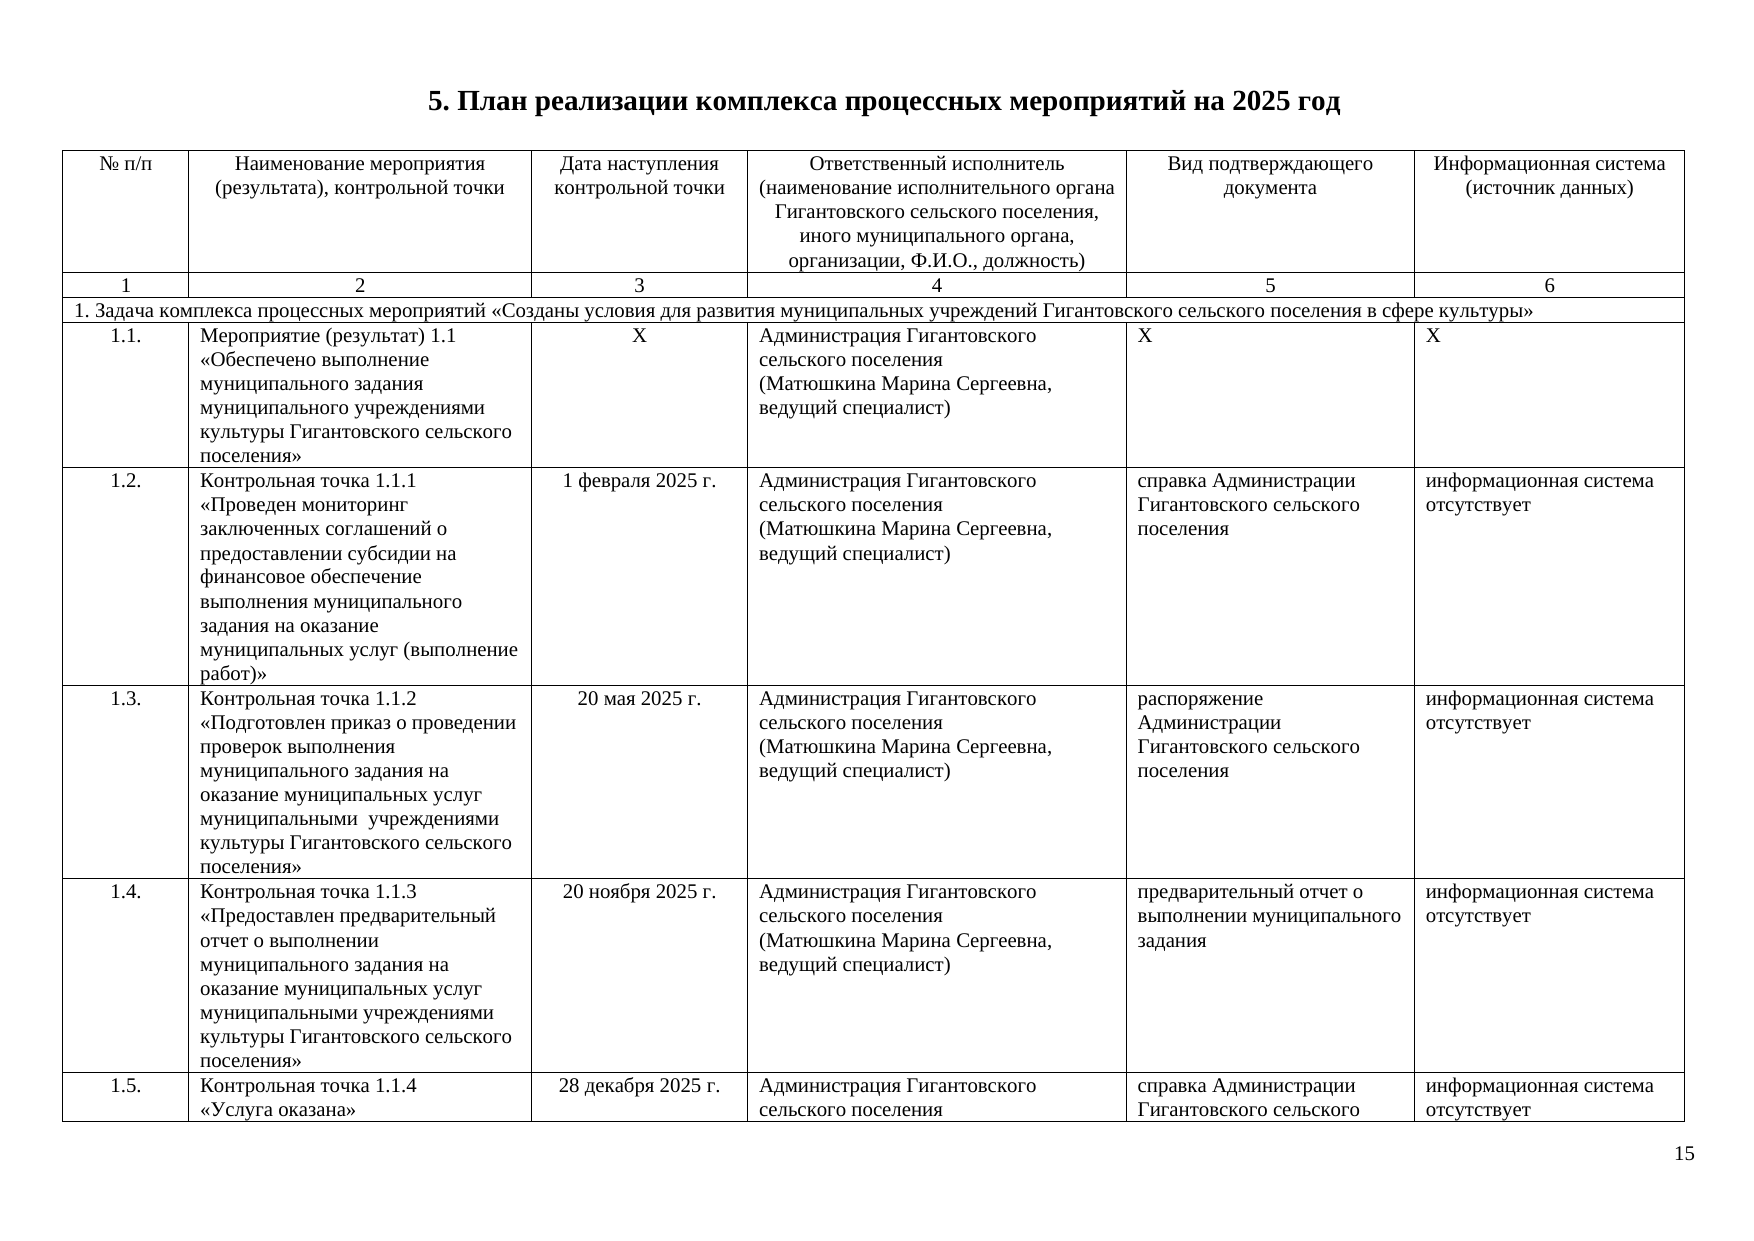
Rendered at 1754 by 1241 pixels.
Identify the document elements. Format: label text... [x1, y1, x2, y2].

table_cell Администрация Гигантовского сельского поселения (Матюшкина Марина Сергеевна, ведущий специалист) [748, 468, 1126, 685]
table_cell 1.4. [63, 879, 188, 1072]
table_cell Администрация Гигантовского сельского поселения (Матюшкина Марина Сергеевна, ведущий специалист) [748, 323, 1126, 467]
table_cell Мероприятие (результат) 1.1 «Обеспечено выполнение муниципального задания муниципального учреждениями культуры Гигантовского сельского поселения» [189, 323, 531, 467]
table_cell Х [1127, 323, 1414, 467]
table_cell Администрация Гигантовского сельского поселения (Матюшкина Марина Сергеевна, ведущий специалист) [748, 686, 1126, 878]
table_cell Контрольная точка 1.1.1 «Проведен мониторинг заключенных соглашений о предоставлении субсидии на финансовое обеспечение выполнения муниципального задания на оказание муниципальных услуг (выполнение работ)» [189, 468, 531, 685]
table_cell 1. Задача комплекса процессных мероприятий «Созданы условия для развития муниципальных учреждений Гигантовского сельского поселения в сфере культуры» [63, 298, 1684, 322]
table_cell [748, 1073, 1126, 1121]
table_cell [1415, 1073, 1684, 1121]
table_cell Администрация Гигантовского сельского поселения (Матюшкина Марина Сергеевна, ведущий специалист) [748, 879, 1126, 1072]
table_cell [189, 1073, 531, 1121]
table_cell справка Администрации Гигантовского сельского поселения [1127, 468, 1414, 685]
table_cell информационная система отсутствует [1415, 686, 1684, 878]
table_cell Контрольная точка 1.1.2 «Подготовлен приказ о проведении проверок выполнения муниципального задания на оказание муниципальных услуг муниципальными учреждениями культуры Гигантовского сельского поселения» [189, 686, 531, 878]
table_cell 2 [189, 273, 531, 297]
table_cell 5 [1127, 273, 1414, 297]
table_cell 1 февраля 2025 г. [532, 468, 747, 685]
table_header Информационная система (источник данных) [1415, 151, 1684, 272]
table_cell Х [1415, 323, 1684, 467]
table_cell 1.2. [63, 468, 188, 685]
table_cell 1 [63, 273, 188, 297]
table_cell распоряжение Администрации Гигантовского сельского поселения [1127, 686, 1414, 878]
table_cell 1.1. [63, 323, 188, 467]
table_header Дата наступления контрольной точки [532, 151, 747, 272]
table_cell 1.3. [63, 686, 188, 878]
table_cell 4 [748, 273, 1126, 297]
table_cell предварительный отчет о выполнении муниципального задания [1127, 879, 1414, 1072]
table_cell 1.5. [63, 1073, 188, 1121]
table_cell 20 мая 2025 г. [532, 686, 747, 878]
table_cell информационная система отсутствует [1415, 468, 1684, 685]
table_cell 6 [1415, 273, 1684, 297]
table_cell Х [532, 323, 747, 467]
table_header Ответственный исполнитель (наименование исполнительного органа Гигантовского сельского поселения, иного муниципального органа, организации, Ф.И.О., должность) [748, 151, 1126, 272]
table_cell 20 ноября 2025 г. [532, 879, 747, 1072]
subtitle 5. План реализации комплекса процессных мероприятий на 2025 год [74, 83, 1695, 117]
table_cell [1127, 1073, 1414, 1121]
table_cell 3 [532, 273, 747, 297]
table_cell информационная система отсутствует [1415, 879, 1684, 1072]
table_cell 28 декабря 2025 г. [532, 1073, 747, 1121]
table_header № п/п [63, 151, 188, 272]
table_header Наименование мероприятия (результата), контрольной точки [189, 151, 531, 272]
table_cell Контрольная точка 1.1.3 «Предоставлен предварительный отчет о выполнении муниципального задания на оказание муниципальных услуг муниципальными учреждениями культуры Гигантовского сельского поселения» [189, 879, 531, 1072]
table_header Вид подтверждающего документа [1127, 151, 1414, 272]
